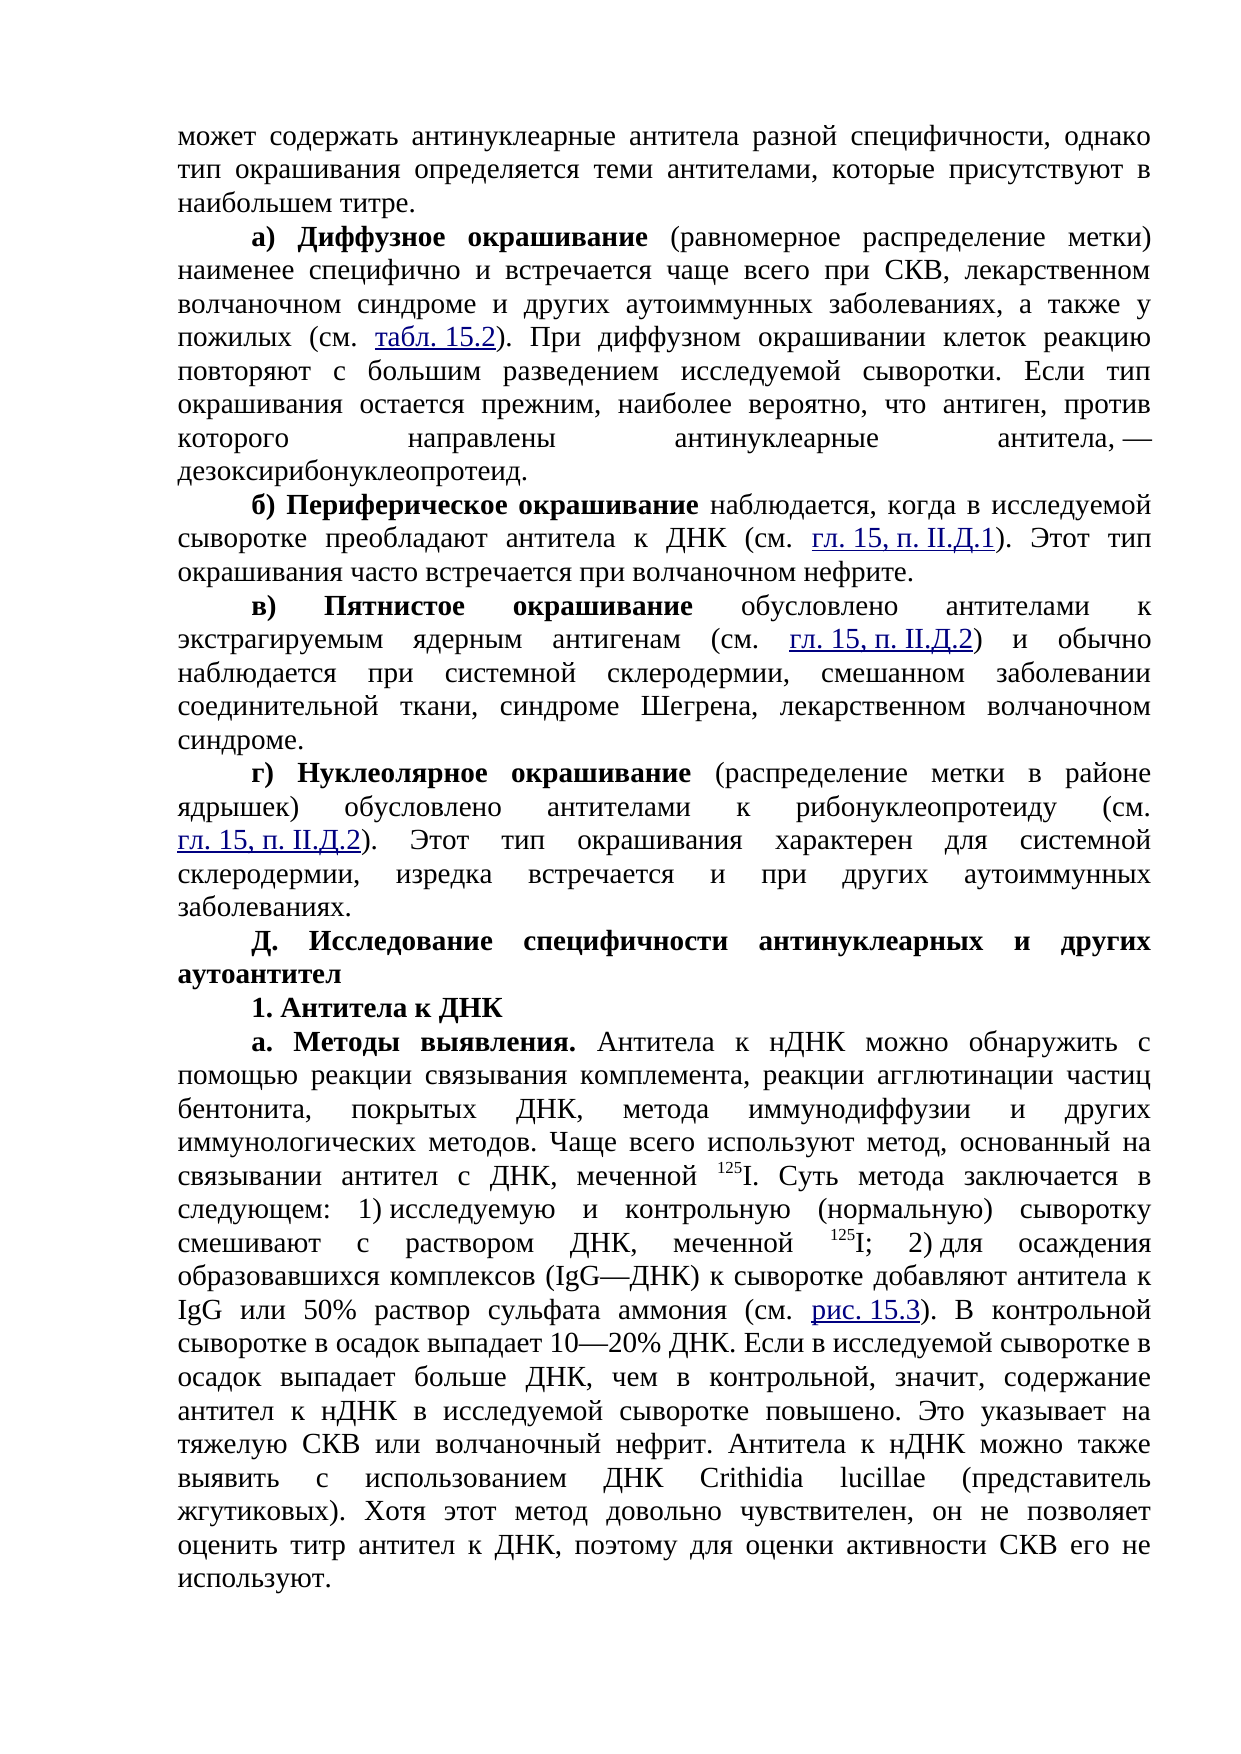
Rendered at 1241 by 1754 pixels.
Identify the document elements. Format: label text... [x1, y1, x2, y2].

text а) Диффузное окрашивание (равномерное распределение метки) наименее специфично и встречается чаще всего при СКВ, лекарственном волчаночном синдроме и других аутоиммунных заболеваниях, а также у пожилых (см. табл. 15.2). При диффузном окрашивании клеток реакцию повторяют с большим разведением исследуемой сыворотки. Если тип окрашивания остается прежним, наиболее вероятно, что антиген, против которого направлены антинуклеарные антитела, — дезоксирибонуклеопротеид. [177, 219, 1152, 487]
text в) Пятнистое окрашивание обусловлено антителами к экстрагируемым ядерным антигенам (см. гл. 15, п. II.Д.2) и обычно наблюдается при системной склеродермии, смешанном заболевании соединительной ткани, синдроме Шегрена, лекарственном волчаночном синдроме. [177, 588, 1152, 755]
text г) Нуклеолярное окрашивание (распределение метки в районе ядрышек) обусловлено антителами к рибонуклеопротеиду (см. гл. 15, п. II.Д.2). Этот тип окрашивания характерен для системной склеродермии, изредка встречается и при других аутоиммунных заболеваниях. [177, 755, 1152, 923]
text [177, 118, 1152, 219]
text 1. Антитела к ДНК [177, 990, 1152, 1024]
text б) Периферическое окрашивание наблюдается, когда в исследуемой сыворотке преобладают антитела к ДНК (см. гл. 15, п. II.Д.1). Этот тип окрашивания часто встречается при волчаночном нефрите. [177, 487, 1152, 588]
text Д. Исследование специфичности антинуклеарных и других аутоантител [177, 923, 1152, 990]
text а. Методы выявления. Антитела к нДНК можно обнаружить с помощью реакции связывания комплемента, реакции агглютинации частиц бентонита, покрытых ДНК, метода иммунодиффузии и других иммунологических методов. Чаще всего используют метод, основанный на связывании антител с ДНК, меченной 125I. Суть метода заключается в следующем: 1) исследуемую и контрольную (нормальную) сыворотку смешивают с раствором ДНК, меченной 125I; 2) для осаждения образовавшихся комплексов (IgG—ДНК) к сыворотке добавляют антитела к IgG или 50% раствор сульфата аммония (см. рис. 15.3). В контрольной сыворотке в осадок выпадает 10—20% ДНК. Если в исследуемой сыворотке в осадок выпадает больше ДНК, чем в контрольной, значит, содержание антител к нДНК в исследуемой сыворотке повышено. Это указывает на тяжелую СКВ или волчаночный нефрит. Антитела к нДНК можно также выявить с использованием ДНК Crithidia lucillae (представитель жгутиковых). Хотя этот метод довольно чувствителен, он не позволяет оценить титр антител к ДНК, поэтому для оценки активности СКВ его не используют. [177, 1024, 1152, 1594]
